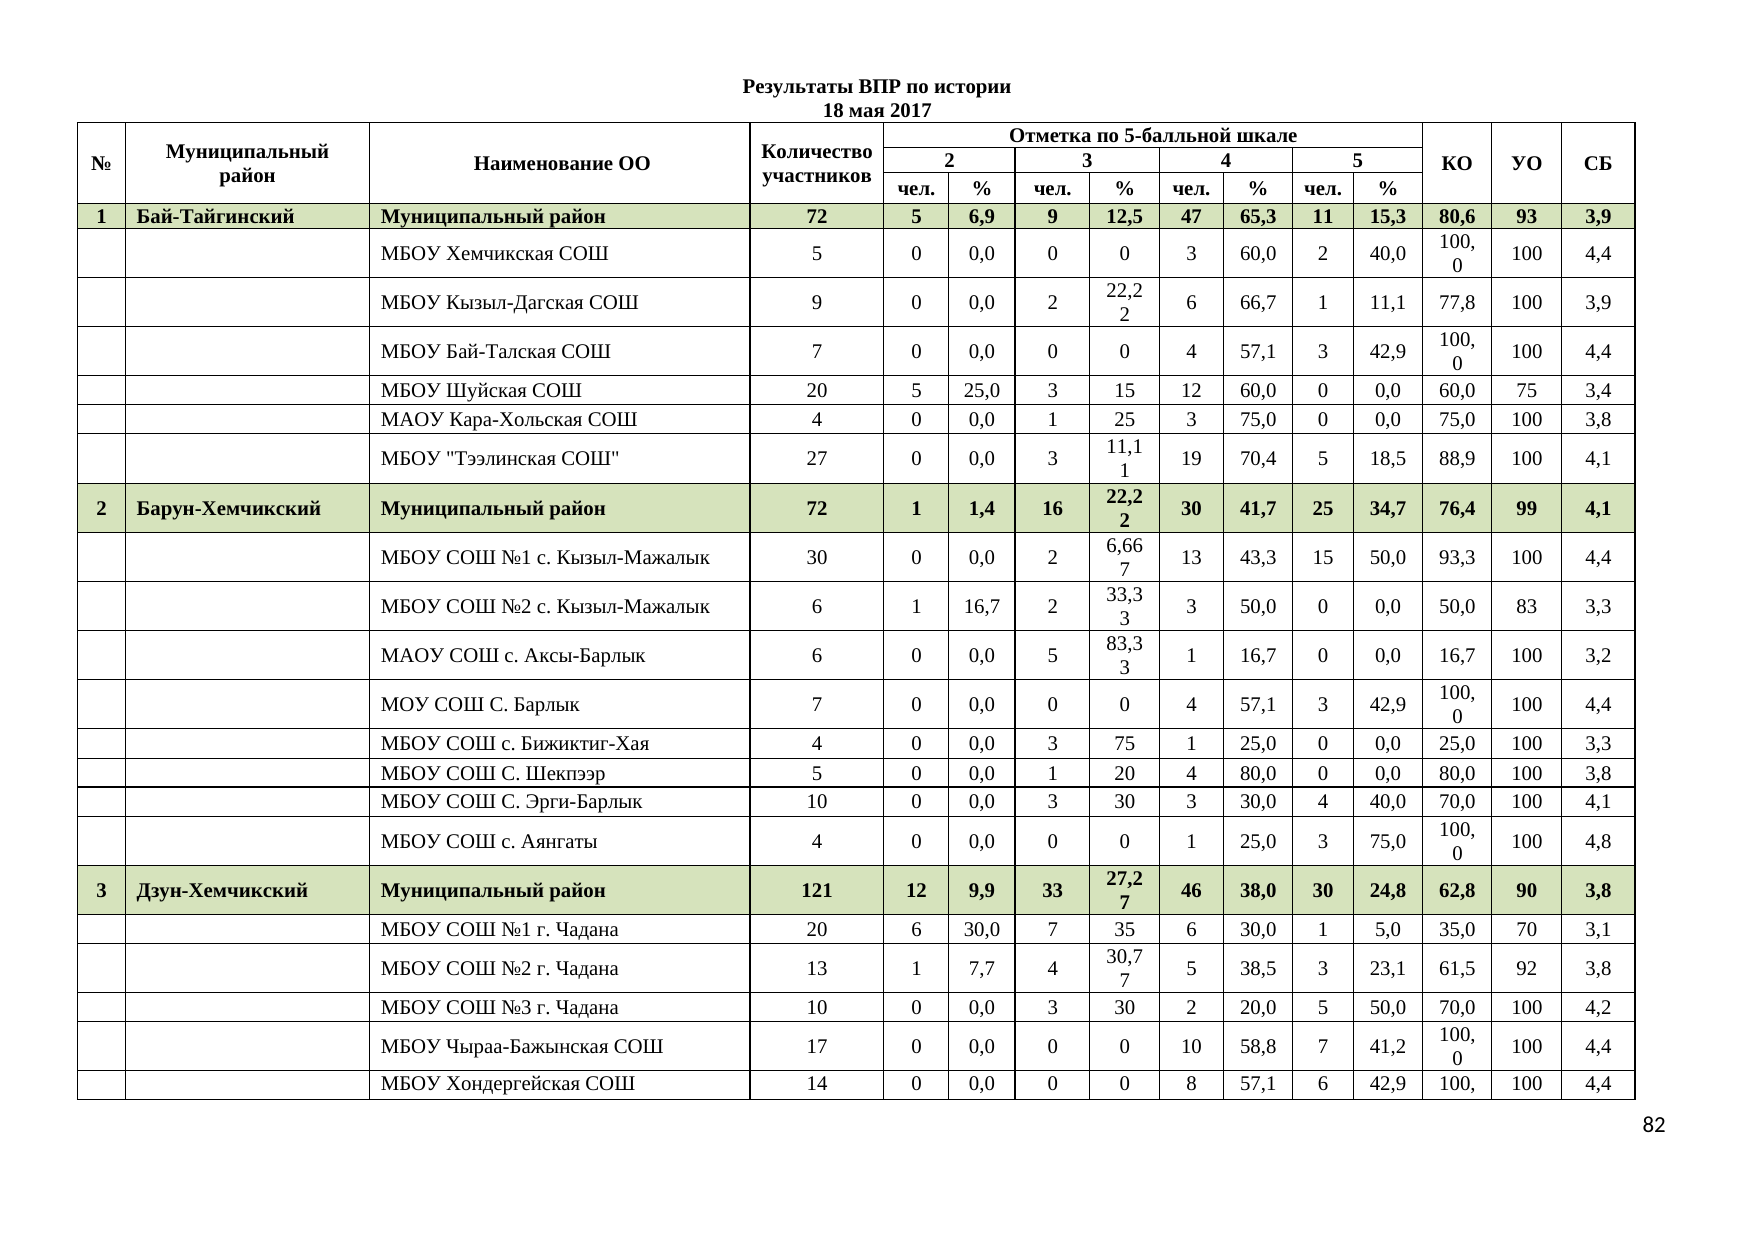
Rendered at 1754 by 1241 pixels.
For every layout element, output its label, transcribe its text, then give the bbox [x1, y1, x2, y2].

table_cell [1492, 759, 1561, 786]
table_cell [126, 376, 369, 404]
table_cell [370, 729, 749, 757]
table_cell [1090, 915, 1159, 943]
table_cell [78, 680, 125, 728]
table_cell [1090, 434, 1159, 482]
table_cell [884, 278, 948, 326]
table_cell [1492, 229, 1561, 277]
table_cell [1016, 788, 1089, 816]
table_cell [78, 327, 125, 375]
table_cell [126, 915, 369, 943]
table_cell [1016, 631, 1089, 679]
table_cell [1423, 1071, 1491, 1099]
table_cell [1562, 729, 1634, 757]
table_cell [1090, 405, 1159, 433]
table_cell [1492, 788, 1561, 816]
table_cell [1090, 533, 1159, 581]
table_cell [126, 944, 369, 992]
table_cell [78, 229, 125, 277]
text Результаты ВПР по истории [89, 74, 1665, 98]
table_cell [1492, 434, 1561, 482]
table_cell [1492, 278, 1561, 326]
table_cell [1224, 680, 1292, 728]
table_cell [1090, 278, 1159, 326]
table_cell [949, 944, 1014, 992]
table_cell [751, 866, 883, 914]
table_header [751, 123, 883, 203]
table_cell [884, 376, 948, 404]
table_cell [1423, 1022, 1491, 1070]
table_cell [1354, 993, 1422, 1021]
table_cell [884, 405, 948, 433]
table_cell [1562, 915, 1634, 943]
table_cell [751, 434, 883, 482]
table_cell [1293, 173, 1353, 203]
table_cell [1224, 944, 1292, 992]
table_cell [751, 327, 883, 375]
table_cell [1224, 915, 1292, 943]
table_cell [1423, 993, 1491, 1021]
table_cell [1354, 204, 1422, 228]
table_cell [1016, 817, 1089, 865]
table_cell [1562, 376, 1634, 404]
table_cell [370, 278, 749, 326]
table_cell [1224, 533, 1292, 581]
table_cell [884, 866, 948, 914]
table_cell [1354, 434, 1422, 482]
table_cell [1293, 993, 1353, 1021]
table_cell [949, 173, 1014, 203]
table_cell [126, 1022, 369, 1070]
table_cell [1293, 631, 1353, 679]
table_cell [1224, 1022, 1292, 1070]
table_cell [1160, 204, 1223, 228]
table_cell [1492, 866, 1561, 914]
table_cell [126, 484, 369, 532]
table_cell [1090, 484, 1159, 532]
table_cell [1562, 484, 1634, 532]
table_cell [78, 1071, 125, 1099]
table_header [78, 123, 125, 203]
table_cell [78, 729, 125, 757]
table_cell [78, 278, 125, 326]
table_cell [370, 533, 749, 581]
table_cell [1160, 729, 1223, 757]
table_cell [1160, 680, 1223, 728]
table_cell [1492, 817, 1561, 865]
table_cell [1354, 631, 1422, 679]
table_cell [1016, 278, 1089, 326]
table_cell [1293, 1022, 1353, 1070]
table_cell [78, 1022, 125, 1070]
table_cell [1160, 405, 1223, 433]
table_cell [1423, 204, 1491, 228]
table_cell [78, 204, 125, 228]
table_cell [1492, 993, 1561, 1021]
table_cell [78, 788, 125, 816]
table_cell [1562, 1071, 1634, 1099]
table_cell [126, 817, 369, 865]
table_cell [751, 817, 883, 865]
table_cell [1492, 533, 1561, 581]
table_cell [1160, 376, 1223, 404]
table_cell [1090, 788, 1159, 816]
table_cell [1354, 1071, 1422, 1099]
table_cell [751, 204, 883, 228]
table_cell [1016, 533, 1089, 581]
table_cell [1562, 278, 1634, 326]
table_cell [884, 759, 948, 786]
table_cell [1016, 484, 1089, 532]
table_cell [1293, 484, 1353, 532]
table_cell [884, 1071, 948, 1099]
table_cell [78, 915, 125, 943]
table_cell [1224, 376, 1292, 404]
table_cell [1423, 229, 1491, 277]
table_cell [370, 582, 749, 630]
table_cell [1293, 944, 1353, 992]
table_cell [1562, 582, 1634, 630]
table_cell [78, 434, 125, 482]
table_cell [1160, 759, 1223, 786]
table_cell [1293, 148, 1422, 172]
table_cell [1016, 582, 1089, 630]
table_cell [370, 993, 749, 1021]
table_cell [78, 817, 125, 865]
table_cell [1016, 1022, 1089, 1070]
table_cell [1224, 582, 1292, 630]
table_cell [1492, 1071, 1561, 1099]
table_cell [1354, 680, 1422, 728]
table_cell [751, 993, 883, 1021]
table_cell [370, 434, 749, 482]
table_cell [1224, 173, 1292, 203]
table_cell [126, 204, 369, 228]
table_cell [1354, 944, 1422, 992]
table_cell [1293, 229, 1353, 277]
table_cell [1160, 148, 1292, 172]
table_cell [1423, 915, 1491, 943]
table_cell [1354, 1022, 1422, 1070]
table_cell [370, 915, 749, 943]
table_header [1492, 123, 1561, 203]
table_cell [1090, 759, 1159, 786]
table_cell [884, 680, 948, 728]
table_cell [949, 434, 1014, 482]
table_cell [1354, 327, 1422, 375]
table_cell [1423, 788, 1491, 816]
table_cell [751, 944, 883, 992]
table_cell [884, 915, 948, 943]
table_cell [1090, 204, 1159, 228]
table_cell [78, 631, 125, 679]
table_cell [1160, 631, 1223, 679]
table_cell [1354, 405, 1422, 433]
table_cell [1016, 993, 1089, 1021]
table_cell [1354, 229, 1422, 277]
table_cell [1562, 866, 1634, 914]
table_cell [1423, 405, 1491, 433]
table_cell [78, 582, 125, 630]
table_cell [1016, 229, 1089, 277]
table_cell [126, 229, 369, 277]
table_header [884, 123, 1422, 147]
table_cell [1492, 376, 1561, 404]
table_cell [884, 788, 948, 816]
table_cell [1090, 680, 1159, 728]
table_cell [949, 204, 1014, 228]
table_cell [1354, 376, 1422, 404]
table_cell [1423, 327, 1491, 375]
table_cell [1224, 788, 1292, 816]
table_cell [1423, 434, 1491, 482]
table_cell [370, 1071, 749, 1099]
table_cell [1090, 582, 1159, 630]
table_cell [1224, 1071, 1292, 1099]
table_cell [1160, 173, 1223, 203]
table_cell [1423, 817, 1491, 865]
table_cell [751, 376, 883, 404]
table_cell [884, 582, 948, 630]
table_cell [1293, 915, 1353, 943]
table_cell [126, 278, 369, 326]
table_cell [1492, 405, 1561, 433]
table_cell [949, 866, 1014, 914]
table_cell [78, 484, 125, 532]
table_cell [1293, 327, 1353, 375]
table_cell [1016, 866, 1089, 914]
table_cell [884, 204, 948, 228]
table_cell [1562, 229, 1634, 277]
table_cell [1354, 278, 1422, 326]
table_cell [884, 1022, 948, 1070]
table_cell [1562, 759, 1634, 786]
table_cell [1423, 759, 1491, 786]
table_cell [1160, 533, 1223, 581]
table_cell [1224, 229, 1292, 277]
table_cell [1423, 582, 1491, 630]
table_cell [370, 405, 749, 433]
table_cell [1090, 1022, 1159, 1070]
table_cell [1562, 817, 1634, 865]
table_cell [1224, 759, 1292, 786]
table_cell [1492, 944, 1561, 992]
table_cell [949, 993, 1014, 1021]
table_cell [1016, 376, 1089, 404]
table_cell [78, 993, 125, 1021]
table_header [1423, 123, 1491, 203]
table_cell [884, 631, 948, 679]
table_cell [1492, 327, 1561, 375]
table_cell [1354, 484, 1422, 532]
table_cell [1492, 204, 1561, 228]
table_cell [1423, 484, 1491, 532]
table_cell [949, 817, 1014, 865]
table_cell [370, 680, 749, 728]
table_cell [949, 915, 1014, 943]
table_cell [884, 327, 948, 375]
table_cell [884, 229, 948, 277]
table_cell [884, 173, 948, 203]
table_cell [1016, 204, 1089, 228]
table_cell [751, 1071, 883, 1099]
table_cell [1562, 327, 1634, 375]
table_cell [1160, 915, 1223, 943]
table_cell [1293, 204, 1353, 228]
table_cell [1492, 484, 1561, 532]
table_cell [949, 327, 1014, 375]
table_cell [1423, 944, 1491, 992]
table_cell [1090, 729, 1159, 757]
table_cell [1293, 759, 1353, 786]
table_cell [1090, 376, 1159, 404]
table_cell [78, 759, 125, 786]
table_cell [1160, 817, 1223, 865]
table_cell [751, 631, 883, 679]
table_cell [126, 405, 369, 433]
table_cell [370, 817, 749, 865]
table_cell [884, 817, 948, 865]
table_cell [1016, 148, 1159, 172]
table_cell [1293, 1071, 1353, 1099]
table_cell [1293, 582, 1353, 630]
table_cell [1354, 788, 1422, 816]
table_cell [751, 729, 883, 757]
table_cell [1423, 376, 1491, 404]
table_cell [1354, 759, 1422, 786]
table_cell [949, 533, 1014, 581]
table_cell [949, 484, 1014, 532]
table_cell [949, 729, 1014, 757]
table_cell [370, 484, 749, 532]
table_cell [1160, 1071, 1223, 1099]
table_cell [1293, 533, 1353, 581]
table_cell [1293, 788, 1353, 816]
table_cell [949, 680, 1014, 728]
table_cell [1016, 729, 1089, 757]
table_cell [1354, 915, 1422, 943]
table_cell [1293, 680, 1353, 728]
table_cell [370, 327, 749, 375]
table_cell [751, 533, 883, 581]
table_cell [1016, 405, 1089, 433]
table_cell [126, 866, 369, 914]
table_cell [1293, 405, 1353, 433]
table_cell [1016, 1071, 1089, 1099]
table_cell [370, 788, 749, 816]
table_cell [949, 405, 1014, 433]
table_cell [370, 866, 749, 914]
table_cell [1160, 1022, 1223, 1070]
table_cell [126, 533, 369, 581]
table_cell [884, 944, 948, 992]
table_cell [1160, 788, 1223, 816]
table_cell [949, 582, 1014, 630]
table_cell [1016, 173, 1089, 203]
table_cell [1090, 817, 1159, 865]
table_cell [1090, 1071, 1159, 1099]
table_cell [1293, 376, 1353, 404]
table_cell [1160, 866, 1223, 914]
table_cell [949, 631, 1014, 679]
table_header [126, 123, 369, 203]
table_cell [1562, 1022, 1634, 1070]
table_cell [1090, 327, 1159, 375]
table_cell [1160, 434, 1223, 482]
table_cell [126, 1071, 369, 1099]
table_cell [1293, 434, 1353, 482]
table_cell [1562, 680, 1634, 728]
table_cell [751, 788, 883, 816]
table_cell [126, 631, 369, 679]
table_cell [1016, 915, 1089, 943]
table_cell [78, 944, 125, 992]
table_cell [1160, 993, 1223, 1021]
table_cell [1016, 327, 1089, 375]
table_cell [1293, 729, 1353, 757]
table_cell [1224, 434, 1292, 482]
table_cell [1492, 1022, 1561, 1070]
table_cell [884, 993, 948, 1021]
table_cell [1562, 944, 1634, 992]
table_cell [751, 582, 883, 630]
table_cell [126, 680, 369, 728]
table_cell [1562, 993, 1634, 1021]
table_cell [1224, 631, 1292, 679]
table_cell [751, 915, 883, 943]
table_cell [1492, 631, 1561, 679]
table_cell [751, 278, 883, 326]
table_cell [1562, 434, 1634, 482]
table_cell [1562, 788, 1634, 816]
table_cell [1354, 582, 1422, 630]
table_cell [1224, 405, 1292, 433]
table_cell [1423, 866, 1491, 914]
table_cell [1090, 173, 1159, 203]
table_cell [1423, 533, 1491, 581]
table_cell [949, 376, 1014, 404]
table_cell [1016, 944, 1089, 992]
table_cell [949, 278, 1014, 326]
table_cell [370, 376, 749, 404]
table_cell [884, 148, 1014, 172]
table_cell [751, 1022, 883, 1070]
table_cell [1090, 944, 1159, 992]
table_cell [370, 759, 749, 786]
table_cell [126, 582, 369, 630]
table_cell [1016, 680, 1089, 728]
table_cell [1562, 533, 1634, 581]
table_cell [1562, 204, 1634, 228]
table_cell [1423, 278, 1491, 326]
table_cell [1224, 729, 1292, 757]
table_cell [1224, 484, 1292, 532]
text 18 мая 2017 [89, 98, 1665, 122]
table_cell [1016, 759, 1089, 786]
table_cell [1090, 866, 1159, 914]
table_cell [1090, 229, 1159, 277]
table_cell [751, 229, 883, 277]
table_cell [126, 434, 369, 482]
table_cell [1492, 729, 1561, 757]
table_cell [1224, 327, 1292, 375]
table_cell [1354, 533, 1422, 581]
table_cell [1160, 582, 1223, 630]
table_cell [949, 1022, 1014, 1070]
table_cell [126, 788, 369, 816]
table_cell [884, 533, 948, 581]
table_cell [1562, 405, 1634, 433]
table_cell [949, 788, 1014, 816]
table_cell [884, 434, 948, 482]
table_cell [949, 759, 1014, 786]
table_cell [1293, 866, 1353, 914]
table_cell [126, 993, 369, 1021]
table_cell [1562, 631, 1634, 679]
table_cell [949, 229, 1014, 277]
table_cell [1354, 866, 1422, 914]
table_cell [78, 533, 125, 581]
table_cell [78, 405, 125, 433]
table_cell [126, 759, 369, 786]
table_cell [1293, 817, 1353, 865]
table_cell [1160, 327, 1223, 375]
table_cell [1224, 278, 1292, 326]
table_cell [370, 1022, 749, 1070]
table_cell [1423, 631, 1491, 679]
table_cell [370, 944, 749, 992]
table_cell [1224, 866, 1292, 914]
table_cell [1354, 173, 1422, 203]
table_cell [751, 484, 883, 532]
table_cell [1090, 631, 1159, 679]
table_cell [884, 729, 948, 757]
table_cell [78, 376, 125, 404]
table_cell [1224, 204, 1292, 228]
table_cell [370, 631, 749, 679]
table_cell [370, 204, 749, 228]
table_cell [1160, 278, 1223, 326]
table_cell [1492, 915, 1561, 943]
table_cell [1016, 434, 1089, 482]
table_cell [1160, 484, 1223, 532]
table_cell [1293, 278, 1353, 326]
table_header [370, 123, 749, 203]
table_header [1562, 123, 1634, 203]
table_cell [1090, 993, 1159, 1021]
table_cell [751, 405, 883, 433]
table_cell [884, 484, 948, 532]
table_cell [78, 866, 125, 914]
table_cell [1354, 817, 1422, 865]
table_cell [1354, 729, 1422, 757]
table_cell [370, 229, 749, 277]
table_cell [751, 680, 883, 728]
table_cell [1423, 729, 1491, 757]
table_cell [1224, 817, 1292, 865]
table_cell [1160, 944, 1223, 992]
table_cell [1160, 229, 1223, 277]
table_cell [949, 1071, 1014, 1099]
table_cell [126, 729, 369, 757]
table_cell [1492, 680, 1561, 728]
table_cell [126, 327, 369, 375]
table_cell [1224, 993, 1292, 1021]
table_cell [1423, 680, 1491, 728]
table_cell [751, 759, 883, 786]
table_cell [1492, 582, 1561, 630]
